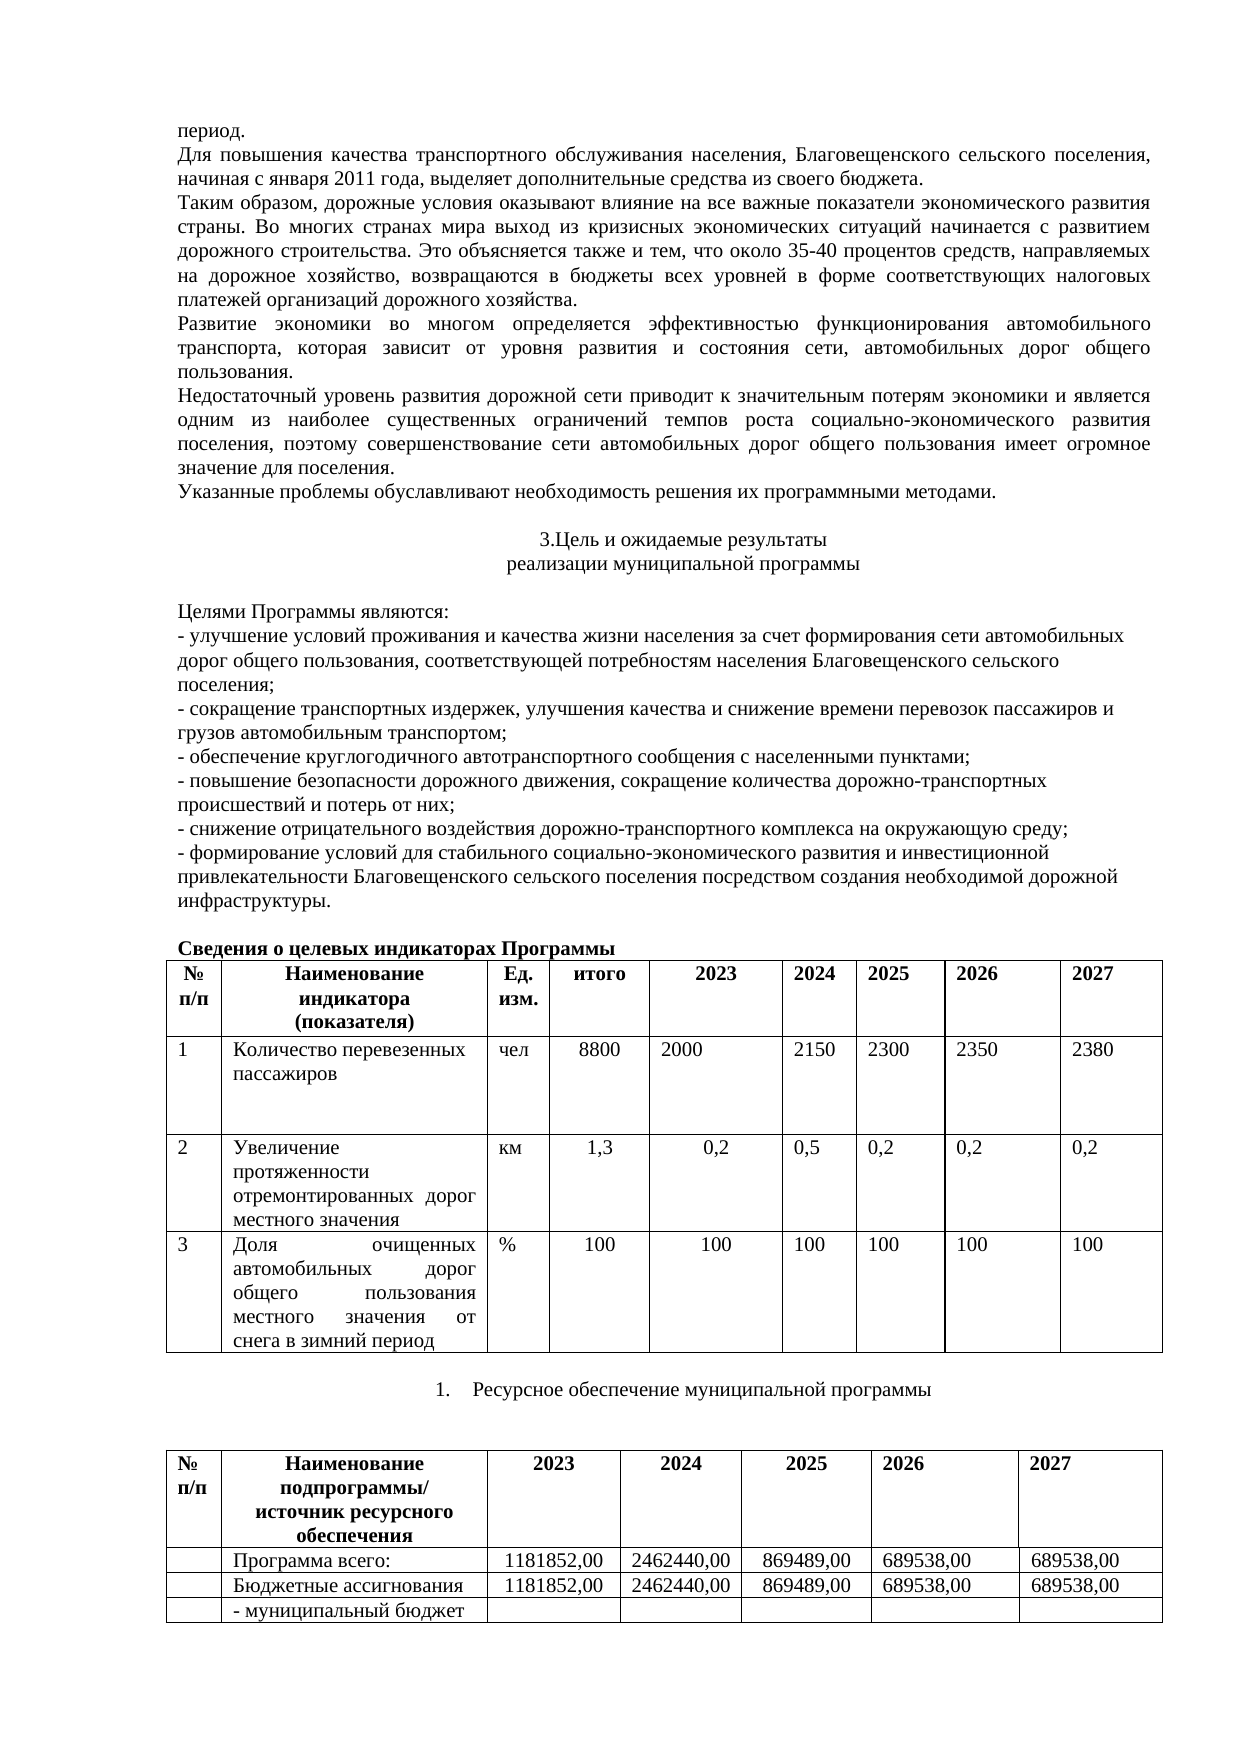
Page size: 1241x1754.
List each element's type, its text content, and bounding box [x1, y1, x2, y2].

text Для повышения качества транспортного обслуживания населения, Благовещенского сельского поселения, начиная с января 2011 года, выделяет дополнительные средства из своего бюджета. [177, 142, 1152, 190]
table_cell Бюджетные ассигнования [222, 1573, 487, 1597]
table_cell [167, 1598, 221, 1622]
table_cell 689538,00 [872, 1573, 1019, 1597]
table_cell 0,5 [783, 1135, 856, 1231]
table_cell 2462440,00 [621, 1548, 741, 1572]
table_header 2024 [783, 961, 856, 1036]
table_cell 689538,00 [872, 1548, 1019, 1572]
table_cell 1 [167, 1037, 221, 1133]
table_cell 1,3 [550, 1135, 649, 1231]
text - улучшение условий проживания и качества жизни населения за счет формирования сети автомобильных дорог общего пользования, соответствующей потребностям населения Благовещенского сельского поселения; [177, 623, 1152, 696]
table_cell 0,2 [650, 1135, 782, 1231]
table_cell 2380 [1061, 1037, 1162, 1133]
table_cell Увеличение протяженности отремонтированных дорог местного значения [222, 1135, 487, 1231]
table_cell Доля очищенных автомобильных дорог общего пользования местного значения от снега в зимний период [222, 1232, 487, 1352]
table_cell [1020, 1598, 1162, 1622]
table_cell 1181852,00 [488, 1548, 620, 1572]
table_cell [621, 1598, 741, 1622]
table_cell 0,2 [946, 1135, 1060, 1231]
table_cell 100 [783, 1232, 856, 1352]
table_header 2024 [621, 1451, 741, 1547]
table_cell 2000 [650, 1037, 782, 1133]
table_cell - муниципальный бюджет [222, 1598, 487, 1622]
table_cell 1181852,00 [488, 1573, 620, 1597]
list Ресурсное обеспечение муниципальной программы [215, 1377, 1152, 1401]
table_cell 100 [650, 1232, 782, 1352]
text - формирование условий для стабильного социально-экономического развития и инвестиционной привлекательности Благовещенского сельского поселения посредством создания необходимой дорожной инфраструктуры. [177, 840, 1152, 912]
table_cell % [488, 1232, 549, 1352]
table_cell Количество перевезенных пассажиров [222, 1037, 487, 1133]
table_header Ед. изм. [488, 961, 549, 1036]
table_cell 0,2 [1061, 1135, 1162, 1231]
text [177, 118, 1152, 142]
table_cell [167, 1573, 221, 1597]
table_header 2027 [1019, 1451, 1162, 1547]
text - сокращение транспортных издержек, улучшения качества и снижение времени перевозок пассажиров и грузов автомобильным транспортом; [177, 696, 1152, 744]
table_cell 8800 [550, 1037, 649, 1133]
table_cell чел [488, 1037, 549, 1133]
table_cell [488, 1598, 620, 1622]
table_header 2027 [1061, 961, 1162, 1036]
table_cell км [488, 1135, 549, 1231]
text Недостаточный уровень развития дорожной сети приводит к значительным потерям экономики и является одним из наиболее существенных ограничений темпов роста социально-экономического развития поселения, поэтому совершенствование сети автомобильных дорог общего пользования имеет огромное значение для поселения. [177, 383, 1152, 479]
table_cell [872, 1598, 1019, 1622]
text - повышение безопасности дорожного движения, сокращение количества дорожно-транспортных происшествий и потерь от них; [177, 768, 1152, 816]
table_cell Программа всего: [222, 1548, 487, 1572]
text 3.Цель и ожидаемые результаты [215, 527, 1152, 551]
table_cell 869489,00 [742, 1548, 871, 1572]
table_header Наименование индикатора (показателя) [222, 961, 487, 1036]
table_cell 2462440,00 [621, 1573, 741, 1597]
table_cell 689538,00 [1020, 1548, 1162, 1572]
table_header 2026 [946, 961, 1060, 1036]
table_cell 869489,00 [742, 1573, 871, 1597]
table_header 2023 [650, 961, 782, 1036]
table_cell 2350 [946, 1037, 1060, 1133]
text - обеспечение круглогодичного автотранспортного сообщения с населенными пунктами; [177, 744, 1152, 768]
table_header итого [550, 961, 649, 1036]
text Указанные проблемы обуславливают необходимость решения их программными методами. [177, 479, 1152, 503]
text Таким образом, дорожные условия оказывают влияние на все важные показатели экономического развития страны. Во многих странах мира выход из кризисных экономических ситуаций начинается с развитием дорожного строительства. Это объясняется также и тем, что около 35-40 процентов средств, направляемых на дорожное хозяйство, возвращаются в бюджеты всех уровней в форме соответствующих налоговых платежей организаций дорожного хозяйства. [177, 190, 1152, 311]
table_header № п/п [167, 1451, 221, 1547]
text реализации муниципальной программы [215, 551, 1152, 575]
table_cell 689538,00 [1020, 1573, 1162, 1597]
table_cell 3 [167, 1232, 221, 1352]
table_header Наименование подпрограммы/ источник ресурсного обеспечения [222, 1451, 487, 1547]
text Сведения о целевых индикаторах Программы [177, 936, 1152, 960]
table_header 2025 [742, 1451, 871, 1547]
text Целями Программы являются: [177, 599, 1152, 623]
table_header 2023 [488, 1451, 620, 1547]
text - снижение отрицательного воздействия дорожно-транспортного комплекса на окружающую среду; [177, 816, 1152, 840]
table_header 2026 [872, 1451, 1018, 1547]
table_cell 100 [946, 1232, 1060, 1352]
table_cell 0,2 [857, 1135, 944, 1231]
table_cell 100 [550, 1232, 649, 1352]
table_cell [742, 1598, 871, 1622]
table_cell 2300 [857, 1037, 944, 1133]
table_header № п/п [167, 961, 221, 1036]
table_cell 100 [1061, 1232, 1162, 1352]
table_header 2025 [857, 961, 944, 1036]
table_cell 2150 [783, 1037, 856, 1133]
table_cell [167, 1548, 221, 1572]
table_cell 100 [857, 1232, 944, 1352]
text Развитие экономики во многом определяется эффективностью функционирования автомобильного транспорта, которая зависит от уровня развития и состояния сети, автомобильных дорог общего пользования. [177, 311, 1152, 383]
table_cell 2 [167, 1135, 221, 1231]
